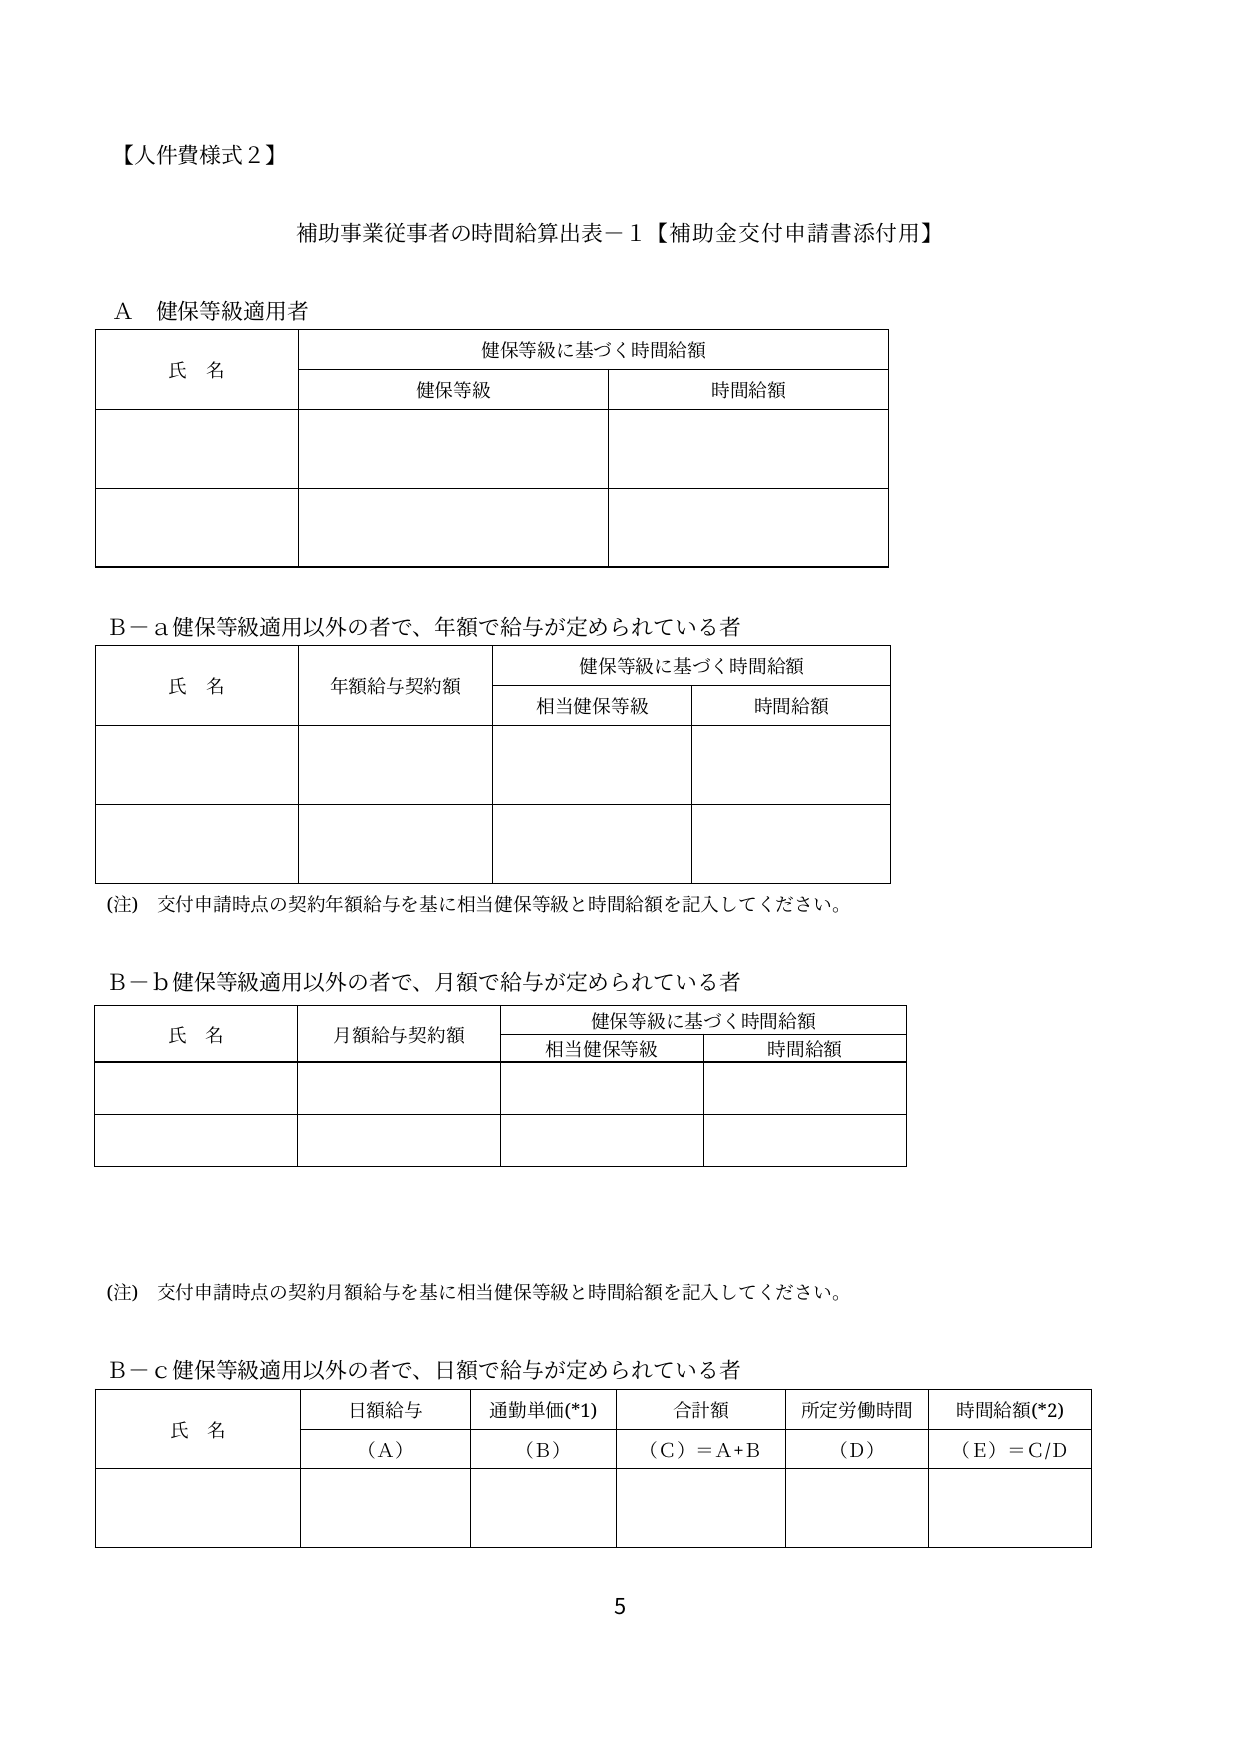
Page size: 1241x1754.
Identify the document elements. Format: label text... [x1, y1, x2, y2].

table_cell （Ｃ）＝Ａ+Ｂ [617, 1430, 785, 1468]
table_cell [501, 1115, 703, 1166]
table_cell [96, 805, 298, 882]
text (注) 交付申請時点の契約月額給与を基に相当健保等級と時間給額を記入してください。 [106, 1272, 1134, 1311]
table_header 年額給与契約額 [299, 646, 492, 725]
table_cell [298, 1063, 500, 1113]
table_cell [609, 489, 888, 566]
text Ｂ－ａ健保等級適用以外の者で、年額で給与が定められている者 [106, 606, 1134, 645]
table_header 健保等級に基づく時間給額 [501, 1006, 906, 1033]
table_header 月額給与契約額 [298, 1006, 500, 1061]
table_cell （Ｅ）＝Ｃ/Ｄ [929, 1430, 1091, 1468]
table_cell [692, 805, 890, 882]
text 補助事業従事者の時間給算出表－１【補助金交付申請書添付用】 [106, 212, 1134, 251]
table_header 氏 名 [95, 1006, 297, 1061]
table_cell [95, 1063, 297, 1113]
table_cell [96, 410, 298, 488]
table_header 時間給額(*2) [929, 1390, 1091, 1428]
table_cell [299, 726, 492, 804]
table_header 健保等級に基づく時間給額 [493, 646, 890, 685]
table_cell [471, 1469, 616, 1547]
table_cell 健保等級 [299, 370, 608, 409]
table_cell [929, 1469, 1091, 1547]
text Ｂ－ｃ健保等級適用以外の者で、日額で給与が定められている者 [106, 1350, 1134, 1388]
table_cell [704, 1115, 906, 1166]
table_cell 時間給額 [704, 1035, 906, 1061]
table_cell [298, 1115, 500, 1166]
table_header 氏 名 [96, 330, 298, 409]
table_header 所定労働時間 [786, 1390, 928, 1428]
table_cell [299, 410, 608, 488]
table_cell [617, 1469, 785, 1547]
table_header 通勤単価(*1) [471, 1390, 616, 1428]
table_cell [96, 726, 298, 804]
table_cell 相当健保等級 [501, 1035, 703, 1061]
text Ａ 健保等級適用者 [106, 290, 1134, 329]
table_cell [692, 726, 890, 804]
table_cell [501, 1063, 703, 1113]
table_cell （Ａ） [301, 1430, 470, 1468]
table_cell [786, 1469, 928, 1547]
table_header 氏 名 [96, 646, 298, 725]
table_cell [493, 726, 691, 804]
table_header 健保等級に基づく時間給額 [299, 330, 888, 369]
table_header 合計額 [617, 1390, 785, 1428]
text (注) 交付申請時点の契約年額給与を基に相当健保等級と時間給額を記入してください。 [106, 883, 1134, 922]
table_cell （Ｄ） [786, 1430, 928, 1468]
table_cell 時間給額 [692, 686, 890, 725]
table_cell [299, 489, 608, 566]
text 【人件費様式２】 [106, 135, 1134, 174]
table_cell [609, 410, 888, 488]
table_cell （Ｂ） [471, 1430, 616, 1468]
table_cell [96, 1469, 300, 1547]
table_cell 時間給額 [609, 370, 888, 409]
table_header 氏 名 [96, 1390, 300, 1468]
table_cell [493, 805, 691, 882]
table_cell 相当健保等級 [493, 686, 691, 725]
table_cell [95, 1115, 297, 1166]
table_header 日額給与 [301, 1390, 470, 1428]
text Ｂ－ｂ健保等級適用以外の者で、月額で給与が定められている者 [106, 961, 1134, 1000]
table_cell [301, 1469, 470, 1547]
table_cell [96, 489, 298, 566]
table_cell [299, 805, 492, 882]
table_cell [704, 1063, 906, 1113]
